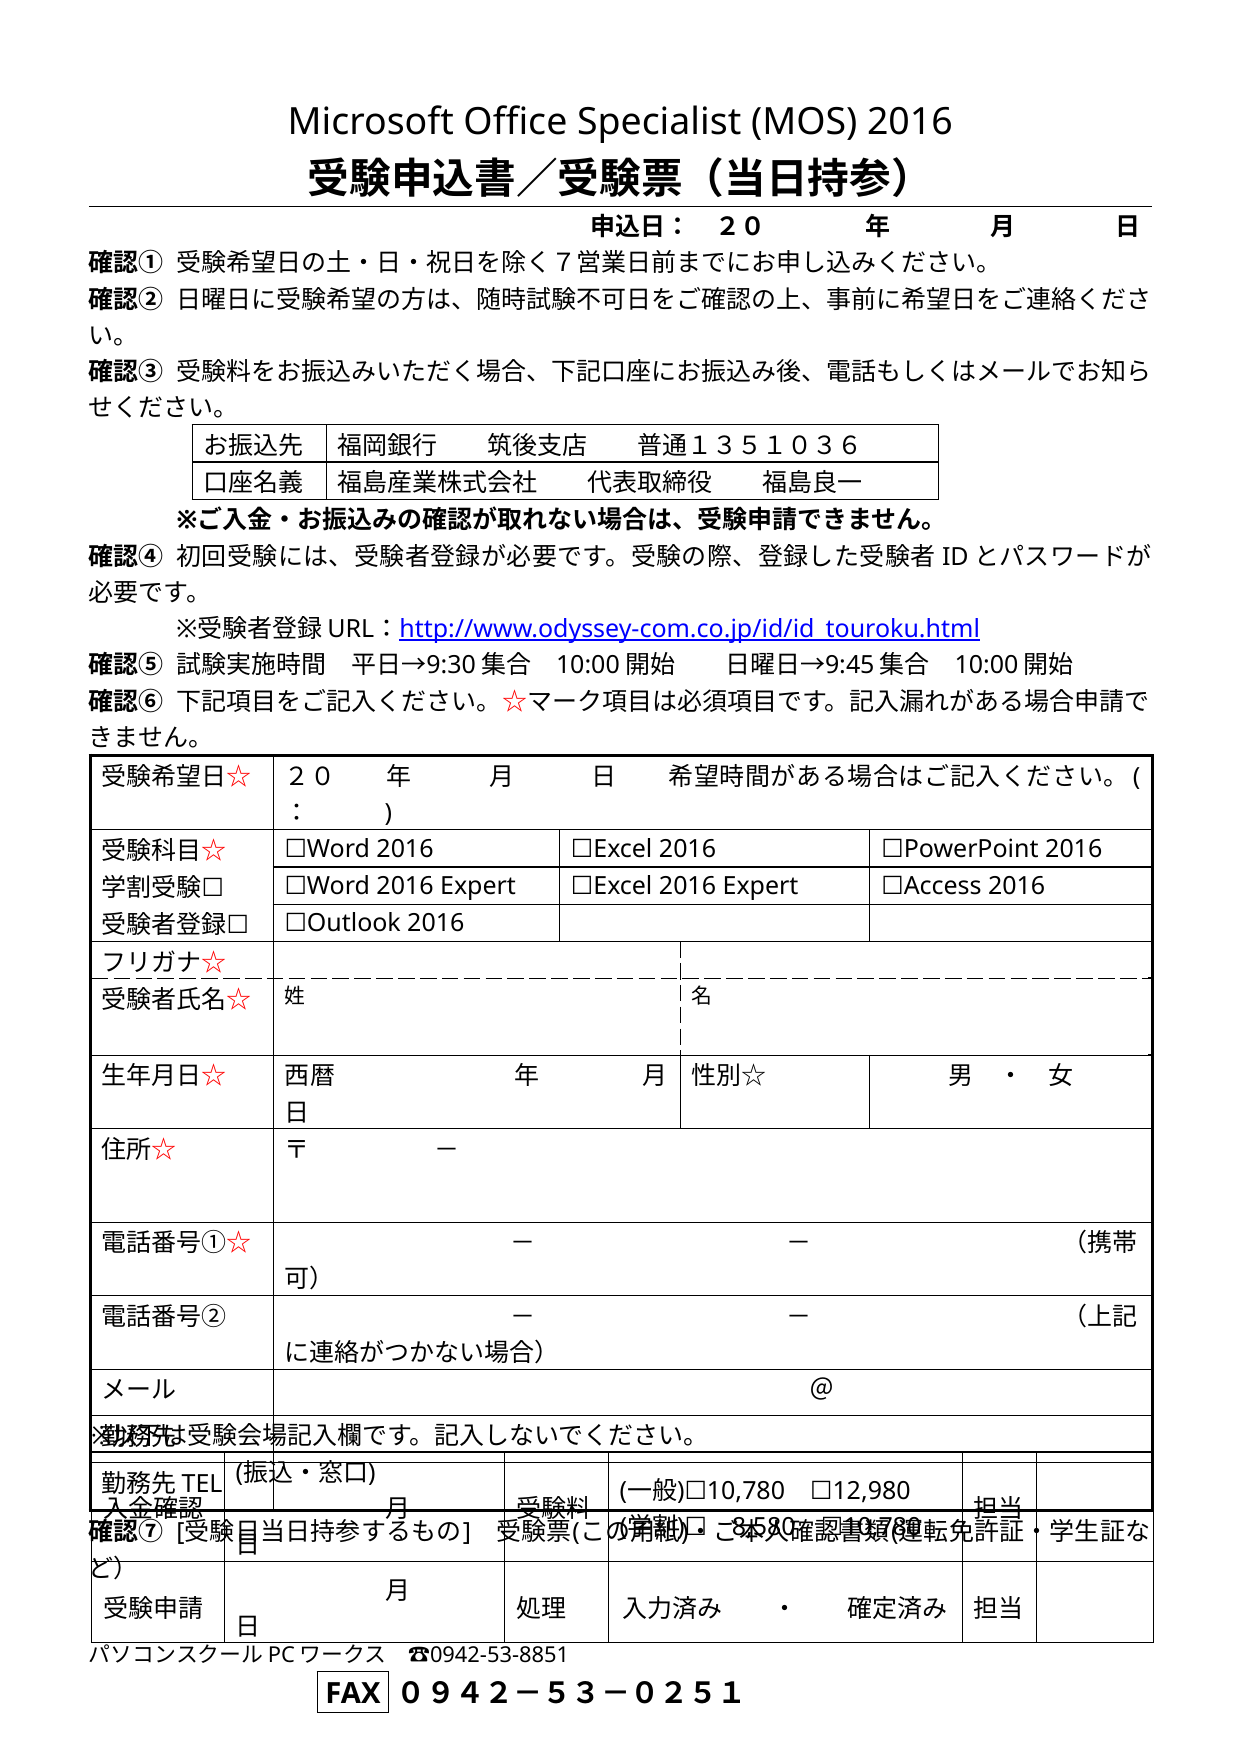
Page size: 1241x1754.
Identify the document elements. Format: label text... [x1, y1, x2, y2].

table_cell [274, 942, 680, 978]
table_cell PowerPoint 2016 [870, 830, 1151, 866]
table_cell 性別☆ [681, 1056, 869, 1128]
table_cell Outlook 2016 [274, 905, 559, 941]
table_cell － － （上記に連絡がつかない場合） [274, 1296, 1151, 1369]
table_cell Excel 2016 Expert [560, 868, 869, 904]
table_cell 学割受験 [92, 866, 273, 904]
table_cell [870, 905, 1151, 941]
table_header 受験希望日☆ [92, 757, 273, 829]
table_cell 受験科目☆ [92, 830, 273, 866]
table_cell ＠ [274, 1370, 1151, 1415]
table_cell [274, 1416, 1151, 1462]
table_cell [727, 978, 1151, 1055]
table_cell － － （携帯可） [274, 1223, 1151, 1295]
text 確認④ 初回受験には、受験者登録が必要です。受験の際、登録した受験者IDとパスワードが必要です。 [89, 536, 1152, 608]
table_cell Access 2016 [870, 868, 1151, 904]
text 確認⑤ 試験実施時間 平日→9:30集合 10:00開始 日曜日→9:45集合 10:00開始 [89, 645, 1152, 681]
table_cell フリガナ☆ [92, 942, 273, 978]
table_header 福岡銀行 筑後支店 普通１３５１０３６ [327, 425, 938, 461]
table_cell Word 2016 [274, 830, 559, 866]
table_cell 住所☆ [92, 1129, 273, 1222]
table_cell メール [92, 1370, 273, 1415]
table_cell 電話番号② [92, 1296, 273, 1369]
table_cell 名 [680, 978, 727, 1055]
table_cell 申込日： ２０ 年 月 日 [89, 207, 1152, 243]
table_cell 勤務先 [92, 1416, 273, 1462]
table_cell [680, 942, 1151, 978]
text 確認① 受験希望日の土・日・祝日を除く７営業日前までにお申し込みください。 [89, 243, 1152, 279]
text 確認⑥ 下記項目をご記入ください。☆マーク項目は必須項目です。記入漏れがある場合申請できません。 [89, 681, 1152, 753]
text ※ご入金・お振込みの確認が取れない場合は、受験申請できません。 [89, 500, 1152, 536]
table_cell 生年月日☆ [92, 1056, 273, 1128]
table_cell 受験者氏名☆ [92, 978, 273, 1055]
table_cell Word 2016 Expert [274, 868, 559, 904]
table_cell [274, 1463, 1151, 1509]
table_header Microsoft Office Specialist (MOS) 2016 [89, 94, 1152, 145]
table_cell 姓 [274, 978, 321, 1055]
table_header ２０ 年 月 日 希望時間がある場合はご記入ください。( ： ) [274, 757, 1151, 829]
table_cell 口座名義 [193, 463, 326, 499]
text 確認③ 受験料をお振込みいただく場合、下記口座にお振込み後、電話もしくはメールでお知らせください。 [89, 352, 1152, 424]
table_cell 受験申込書／受験票（当日持参） [89, 145, 1152, 206]
text ※受験者登録URL：http://www.odyssey-com.co.jp/id/id_touroku.html [89, 608, 1152, 645]
text 確認② 日曜日に受験希望の方は、随時試験不可日をご確認の上、事前に希望日をご連絡ください。 [89, 279, 1152, 352]
table_cell [560, 905, 869, 941]
table_cell Excel 2016 [560, 830, 869, 866]
table_cell [321, 978, 680, 1055]
table_cell 福島産業株式会社 代表取締役 福島良一 [327, 463, 938, 499]
table_cell 男 ・ 女 [870, 1056, 1151, 1128]
table_cell 受験者登録 [92, 904, 273, 941]
table_header お振込先 [193, 425, 326, 461]
table_cell 電話番号①☆ [92, 1223, 273, 1295]
text 確認⑦ [受験日当日持参するもの] 受験票(この用紙)・ご本人確認書類(運転免許証・学生証など） [89, 1512, 1152, 1584]
table_cell 西暦 年 月 日 [274, 1056, 680, 1128]
table_cell 勤務先TEL [92, 1463, 273, 1509]
table_cell 〒 － [274, 1129, 1151, 1222]
